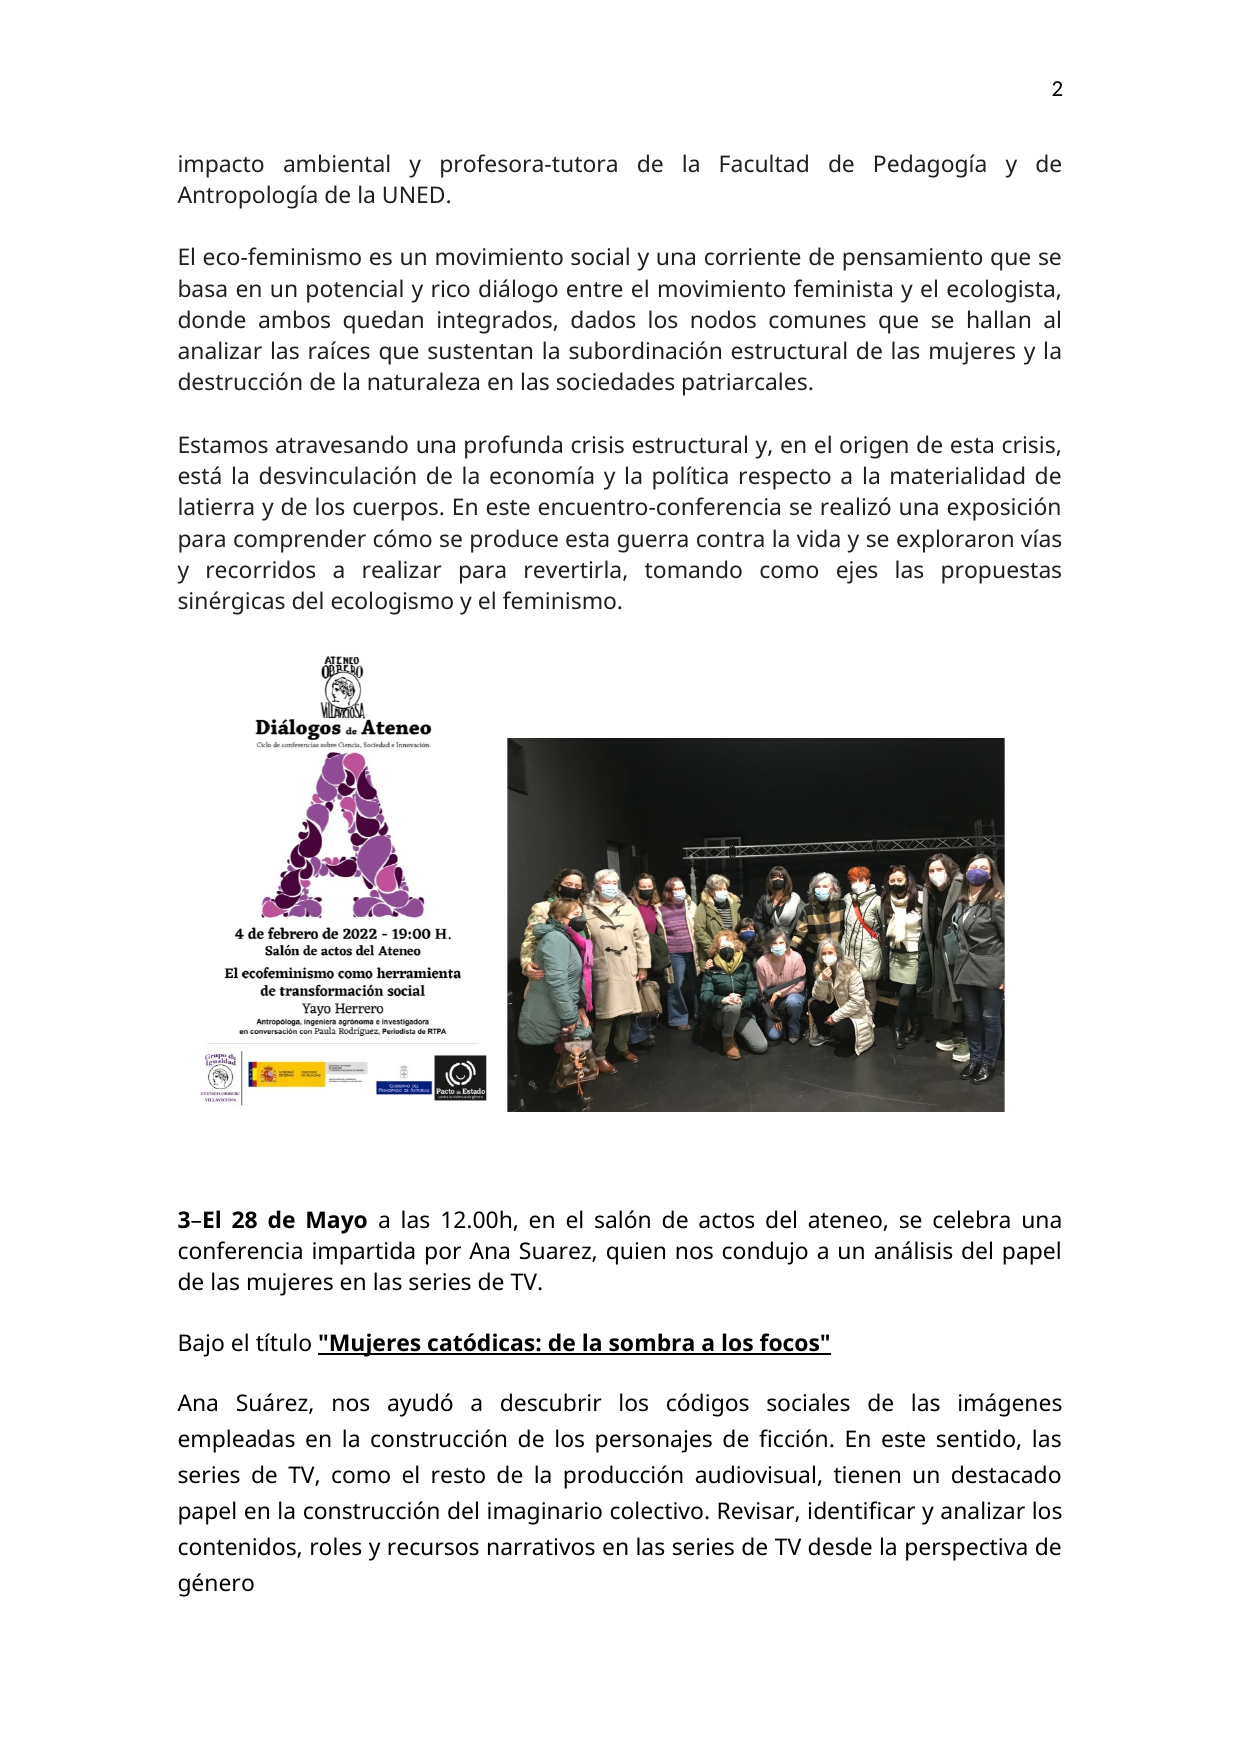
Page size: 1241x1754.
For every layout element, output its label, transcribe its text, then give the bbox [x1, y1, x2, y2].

text 3–El 28 de Mayo a las 12.00h, en el salón de actos del ateneo, se celebra una conferencia impartida por Ana Suarez, quien nos condujo a un análisis del papel de las mujeres en las series de TV. [177, 1204, 1063, 1297]
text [177, 148, 1063, 210]
picture [177, 647, 1005, 1112]
text Ana Suárez, nos ayudó a descubrir los códigos sociales de las imágenes empleadas en la construcción de los personajes de ficción. En este sentido, las series de TV, como el resto de la producción audiovisual, tienen un destacado papel en la construcción del imaginario colectivo. Revisar, identificar y analizar los contenidos, roles y recursos narrativos en las series de TV desde la perspectiva de género [177, 1387, 1063, 1598]
text El eco-feminismo es un movimiento social y una corriente de pensamiento que se basa en un potencial y rico diálogo entre el movimiento feminista y el ecologista, donde ambos quedan integrados, dados los nodos comunes que se hallan al analizar las raíces que sustentan la subordinación estructural de las mujeres y la destrucción de la naturaleza en las sociedades patriarcales. [177, 241, 1063, 398]
text Estamos atravesando una profunda crisis estructural y, en el origen de esta crisis, está la desvinculación de la economía y la política respecto a la materialidad de latierra y de los cuerpos. En este encuentro-conferencia se realizó una exposición para comprender cómo se produce esta guerra contra la vida y se exploraron vías y recorridos a realizar para revertirla, tomando como ejes las propuestas sinérgicas del ecologismo y el feminismo. [177, 429, 1063, 616]
text Bajo el título "Mujeres catódicas: de la sombra a los focos" [177, 1327, 1063, 1358]
